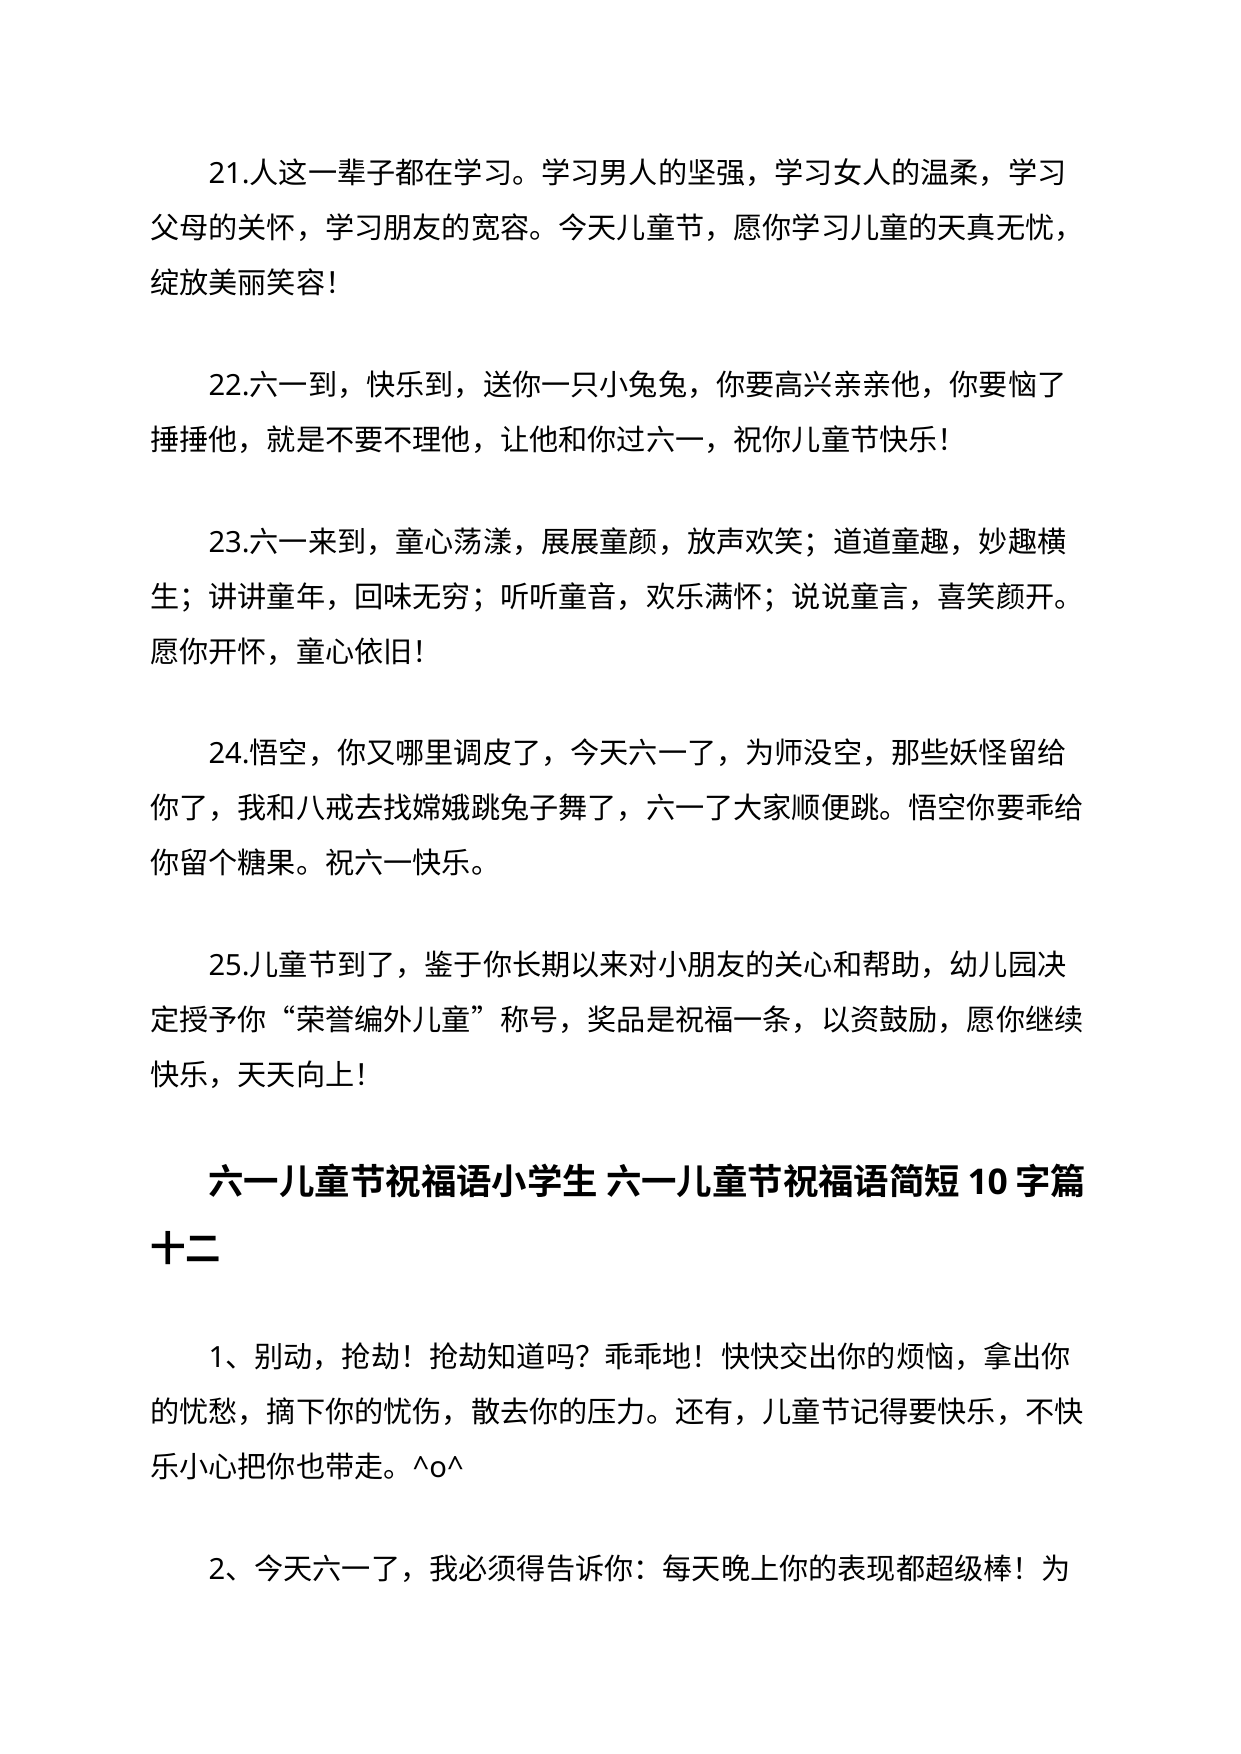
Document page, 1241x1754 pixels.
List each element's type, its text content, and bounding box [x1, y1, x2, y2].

text 25.儿童节到了，鉴于你长期以来对小朋友的关心和帮助，幼儿园决定授予你“荣誉编外儿童”称号，奖品是祝福一条，以资鼓励，愿你继续快乐，天天向上！ [150, 942, 1090, 1094]
text 1、别动，抢劫！抢劫知道吗？乖乖地！快快交出你的烦恼，拿出你的忧愁，摘下你的忧伤，散去你的压力。还有，儿童节记得要快乐，不快乐小心把你也带走。^o^ [150, 1333, 1090, 1486]
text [150, 1545, 1090, 1588]
text 六一儿童节祝福语小学生 六一儿童节祝福语简短10字篇十二 [150, 1153, 1090, 1271]
text 22.六一到，快乐到，送你一只小兔兔，你要高兴亲亲他，你要恼了捶捶他，就是不要不理他，让他和你过六一，祝你儿童节快乐！ [150, 362, 1090, 459]
text 21.人这一辈子都在学习。学习男人的坚强，学习女人的温柔，学习父母的关怀，学习朋友的宽容。今天儿童节，愿你学习儿童的天真无忧，绽放美丽笑容！ [150, 150, 1090, 302]
text 23.六一来到，童心荡漾，展展童颜，放声欢笑；道道童趣，妙趣横生；讲讲童年，回味无穷；听听童音，欢乐满怀；说说童言，喜笑颜开。愿你开怀，童心依旧！ [150, 518, 1090, 671]
text 24.悟空，你又哪里调皮了，今天六一了，为师没空，那些妖怪留给你了，我和八戒去找嫦娥跳兔子舞了，六一了大家顺便跳。悟空你要乖给你留个糖果。祝六一快乐。 [150, 730, 1090, 882]
